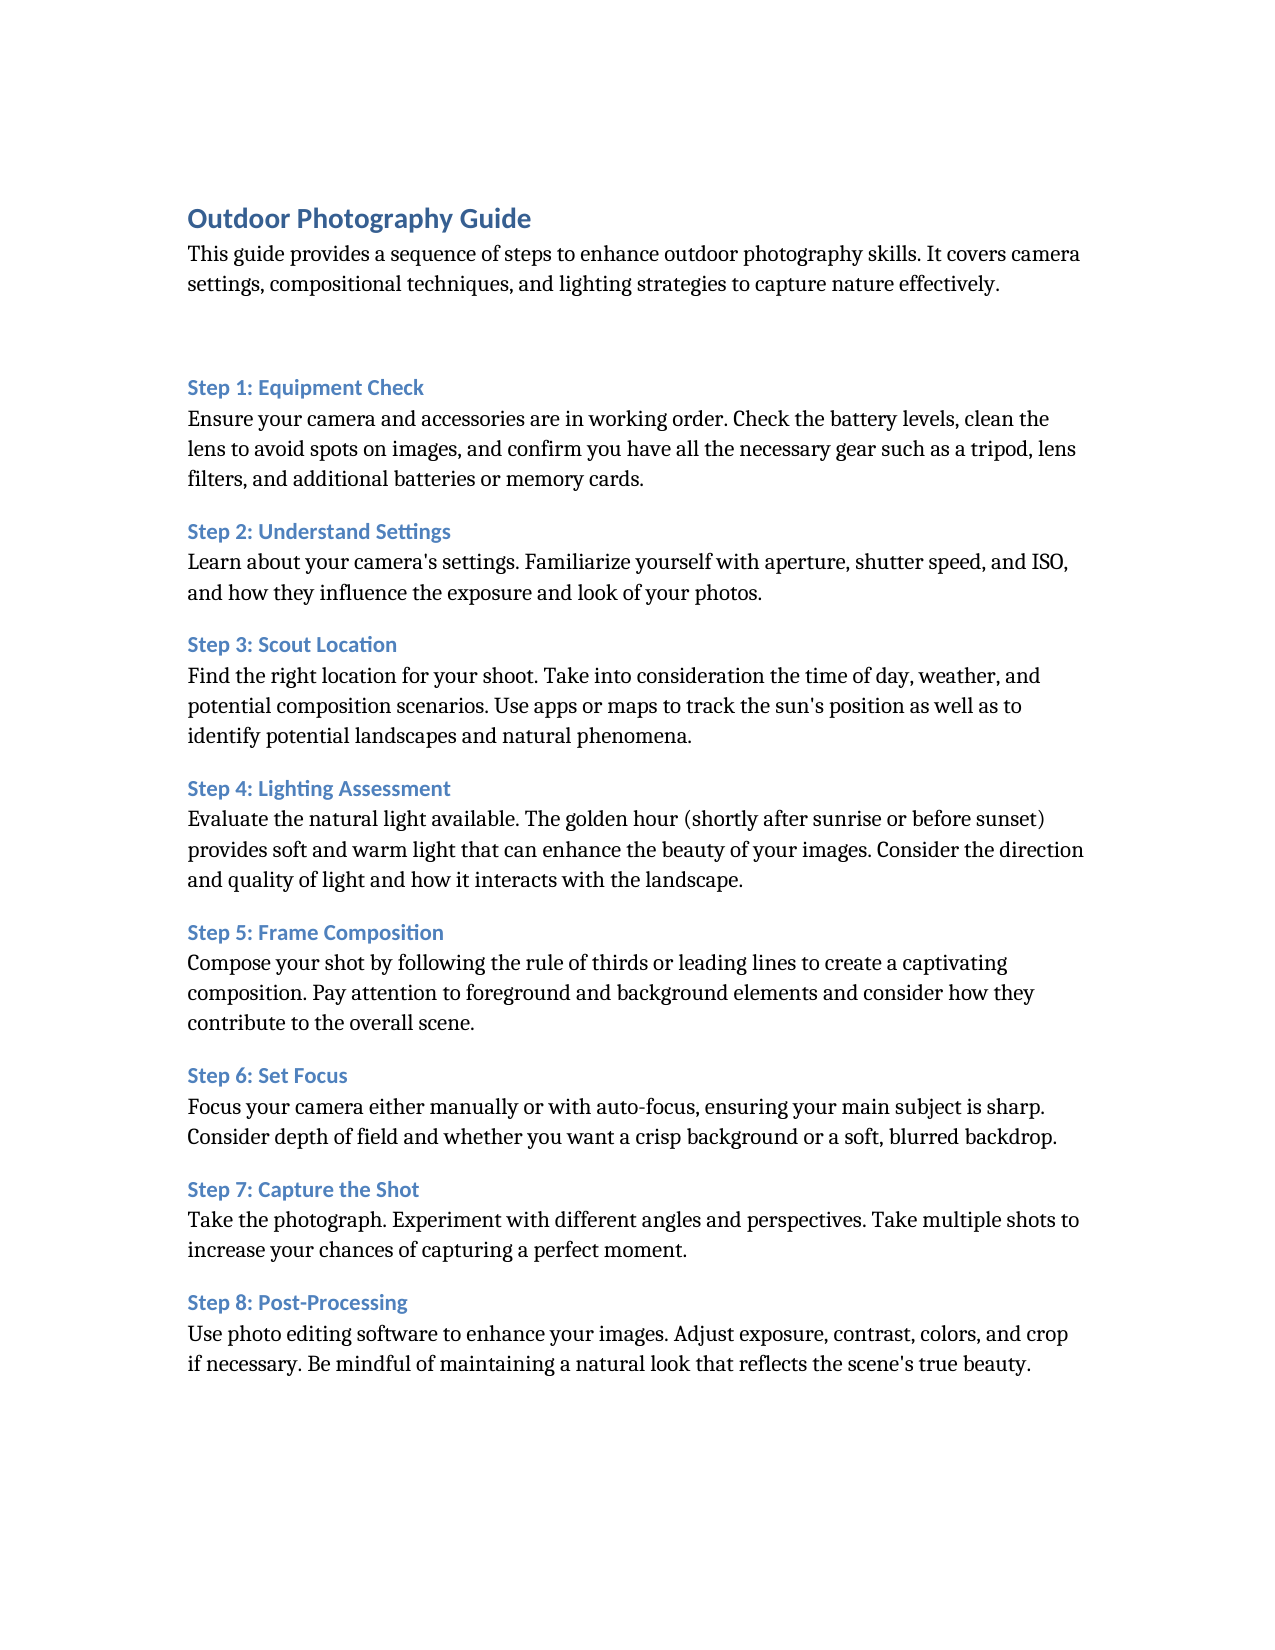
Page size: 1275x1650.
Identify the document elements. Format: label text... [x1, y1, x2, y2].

subtitle Step 4: Lighting Assessment [187, 774, 1087, 802]
text Find the right location for your shoot. Take into consideration the time of day, weather, and potential composition scenarios. Use apps or maps to track the sun's position as well as to identify potential landscapes and natural phenomena. [187, 662, 1087, 749]
text Focus your camera either manually or with auto-focus, ensuring your main subject is sharp. Consider depth of field and whether you want a crisp background or a soft, blurred backdrop. [187, 1093, 1087, 1150]
text Compose your shot by following the rule of thirds or leading lines to create a captivating composition. Pay attention to foreground and background elements and consider how they contribute to the overall scene. [187, 950, 1087, 1037]
subtitle Step 7: Capture the Shot [187, 1175, 1087, 1203]
text Take the photograph. Experiment with different angles and perspectives. Take multiple shots to increase your chances of capturing a perfect moment. [187, 1207, 1087, 1263]
subtitle Step 6: Set Focus [187, 1061, 1087, 1089]
subtitle Step 1: Equipment Check [187, 373, 1087, 401]
text Use photo editing software to enhance your images. Adjust exposure, contrast, colors, and crop if necessary. Be mindful of maintaining a natural look that reflects the scene's true beauty. [187, 1320, 1087, 1377]
text This guide provides a sequence of steps to enhance outdoor photography skills. It covers camera settings, compositional techniques, and lighting strategies to capture nature effectively. [187, 241, 1087, 297]
text Learn about your camera's settings. Familiarize yourself with aperture, shutter speed, and ISO, and how they influence the exposure and look of your photos. [187, 549, 1087, 606]
subtitle Step 2: Understand Settings [187, 517, 1087, 545]
subtitle Step 5: Frame Composition [187, 918, 1087, 946]
text Ensure your camera and accessories are in working order. Check the battery levels, clean the lens to avoid spots on images, and confirm you have all the necessary gear such as a tripod, lens filters, and additional batteries or memory cards. [187, 405, 1087, 492]
subtitle Outdoor Photography Guide [187, 200, 1087, 236]
text Evaluate the natural light available. The golden hour (shortly after sunrise or before sunset) provides soft and warm light that can enhance the beauty of your images. Consider the direction and quality of light and how it interacts with the landscape. [187, 806, 1087, 893]
subtitle Step 3: Scout Location [187, 630, 1087, 658]
subtitle Step 8: Post-Processing [187, 1288, 1087, 1316]
